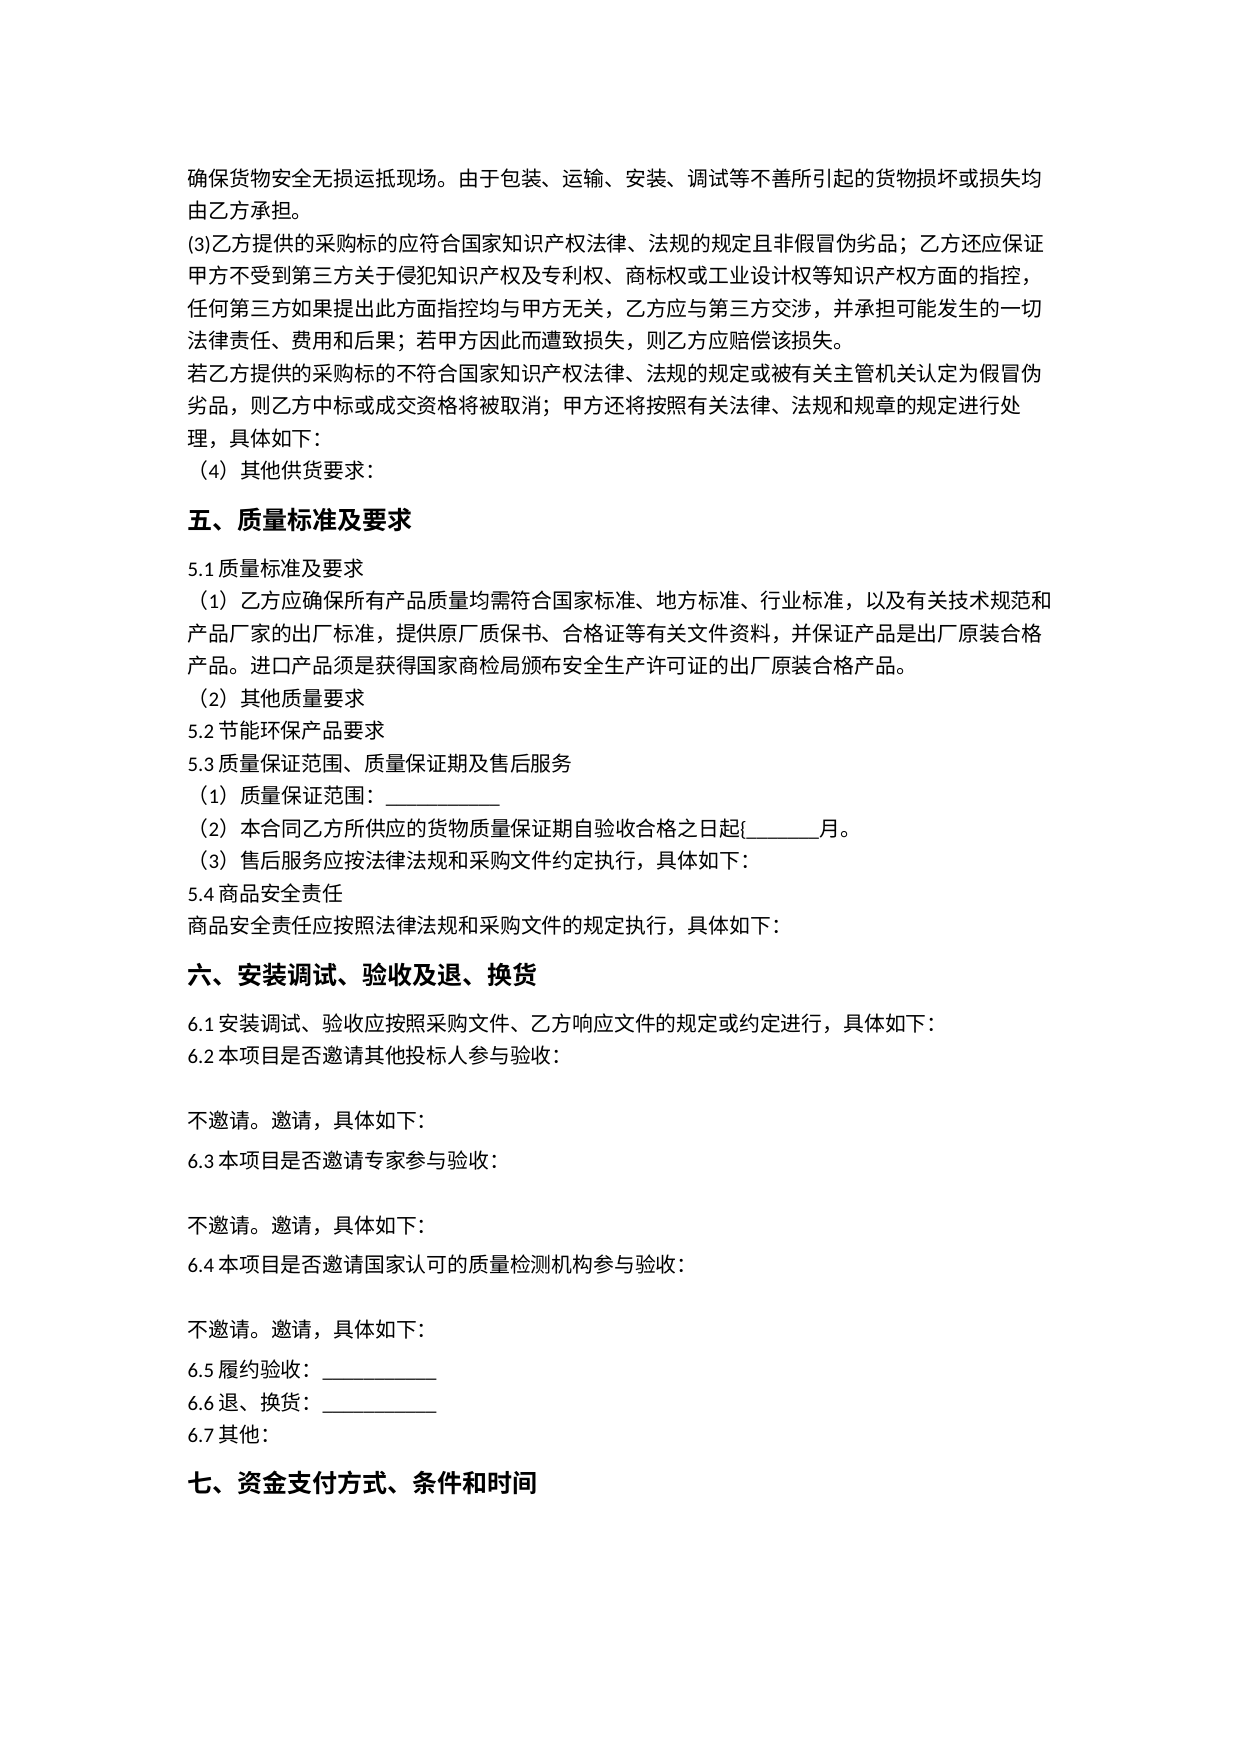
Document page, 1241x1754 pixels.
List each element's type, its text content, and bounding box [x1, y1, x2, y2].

text （4）其他供货要求： [187, 454, 1053, 487]
text （2）其他质量要求 [187, 682, 1053, 714]
text 6.3本项目是否邀请专家参与验收： [187, 1144, 1053, 1177]
text （1）乙方应确保所有产品质量均需符合国家标准、地方标准、行业标准，以及有关技术规范和产品厂家的出厂标准，提供原厂质保书、合格证等有关文件资料，并保证产品是出厂原装合格产品。进口产品须是获得国家商检局颁布安全生产许可证的出厂原装合格产品。 [187, 584, 1053, 682]
text 若乙方提供的采购标的不符合国家知识产权法律、法规的规定或被有关主管机关认定为假冒伪劣品，则乙方中标或成交资格将被取消；甲方还将按照有关法律、法规和规章的规定进行处理，具体如下： [187, 357, 1053, 454]
text 6.2本项目是否邀请其他投标人参与验收： [187, 1039, 1053, 1072]
text 6.6退、换货：___________ [187, 1386, 1053, 1418]
text 5.1质量标准及要求 [187, 552, 1053, 584]
text 五、质量标准及要求 [187, 487, 1053, 552]
text 6.1安装调试、验收应按照采购文件、乙方响应文件的规定或约定进行，具体如下： [187, 1007, 1053, 1039]
text 商品安全责任应按照法律法规和采购文件的规定执行，具体如下： [187, 909, 1053, 942]
text （3）售后服务应按法律法规和采购文件约定执行，具体如下： [187, 844, 1053, 877]
text 5.4商品安全责任 [187, 877, 1053, 909]
text 6.5履约验收：___________ [187, 1353, 1053, 1386]
text 不邀请。邀请，具体如下： [187, 1209, 1053, 1242]
text (3)乙方提供的采购标的应符合国家知识产权法律、法规的规定且非假冒伪劣品；乙方还应保证甲方不受到第三方关于侵犯知识产权及专利权、商标权或工业设计权等知识产权方面的指控，任何第三方如果提出此方面指控均与甲方无关，乙方应与第三方交涉，并承担可能发生的一切法律责任、费用和后果；若甲方因此而遭致损失，则乙方应赔偿该损失。 [187, 227, 1053, 357]
text 七、资金支付方式、条件和时间 [187, 1451, 1053, 1548]
text 5.3质量保证范围、质量保证期及售后服务 [187, 747, 1053, 779]
text 5.2节能环保产品要求 [187, 714, 1053, 747]
text （2）本合同乙方所供应的货物质量保证期自验收合格之日起{_______月。 [187, 812, 1053, 844]
text 6.4本项目是否邀请国家认可的质量检测机构参与验收： [187, 1249, 1053, 1281]
text 不邀请。邀请，具体如下： [187, 1104, 1053, 1137]
text （1）质量保证范围：___________ [187, 779, 1053, 812]
text 不邀请。邀请，具体如下： [187, 1314, 1053, 1346]
text 六、安装调试、验收及退、换货 [187, 942, 1053, 1007]
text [187, 162, 1053, 227]
text 6.7其他： [187, 1418, 1053, 1451]
